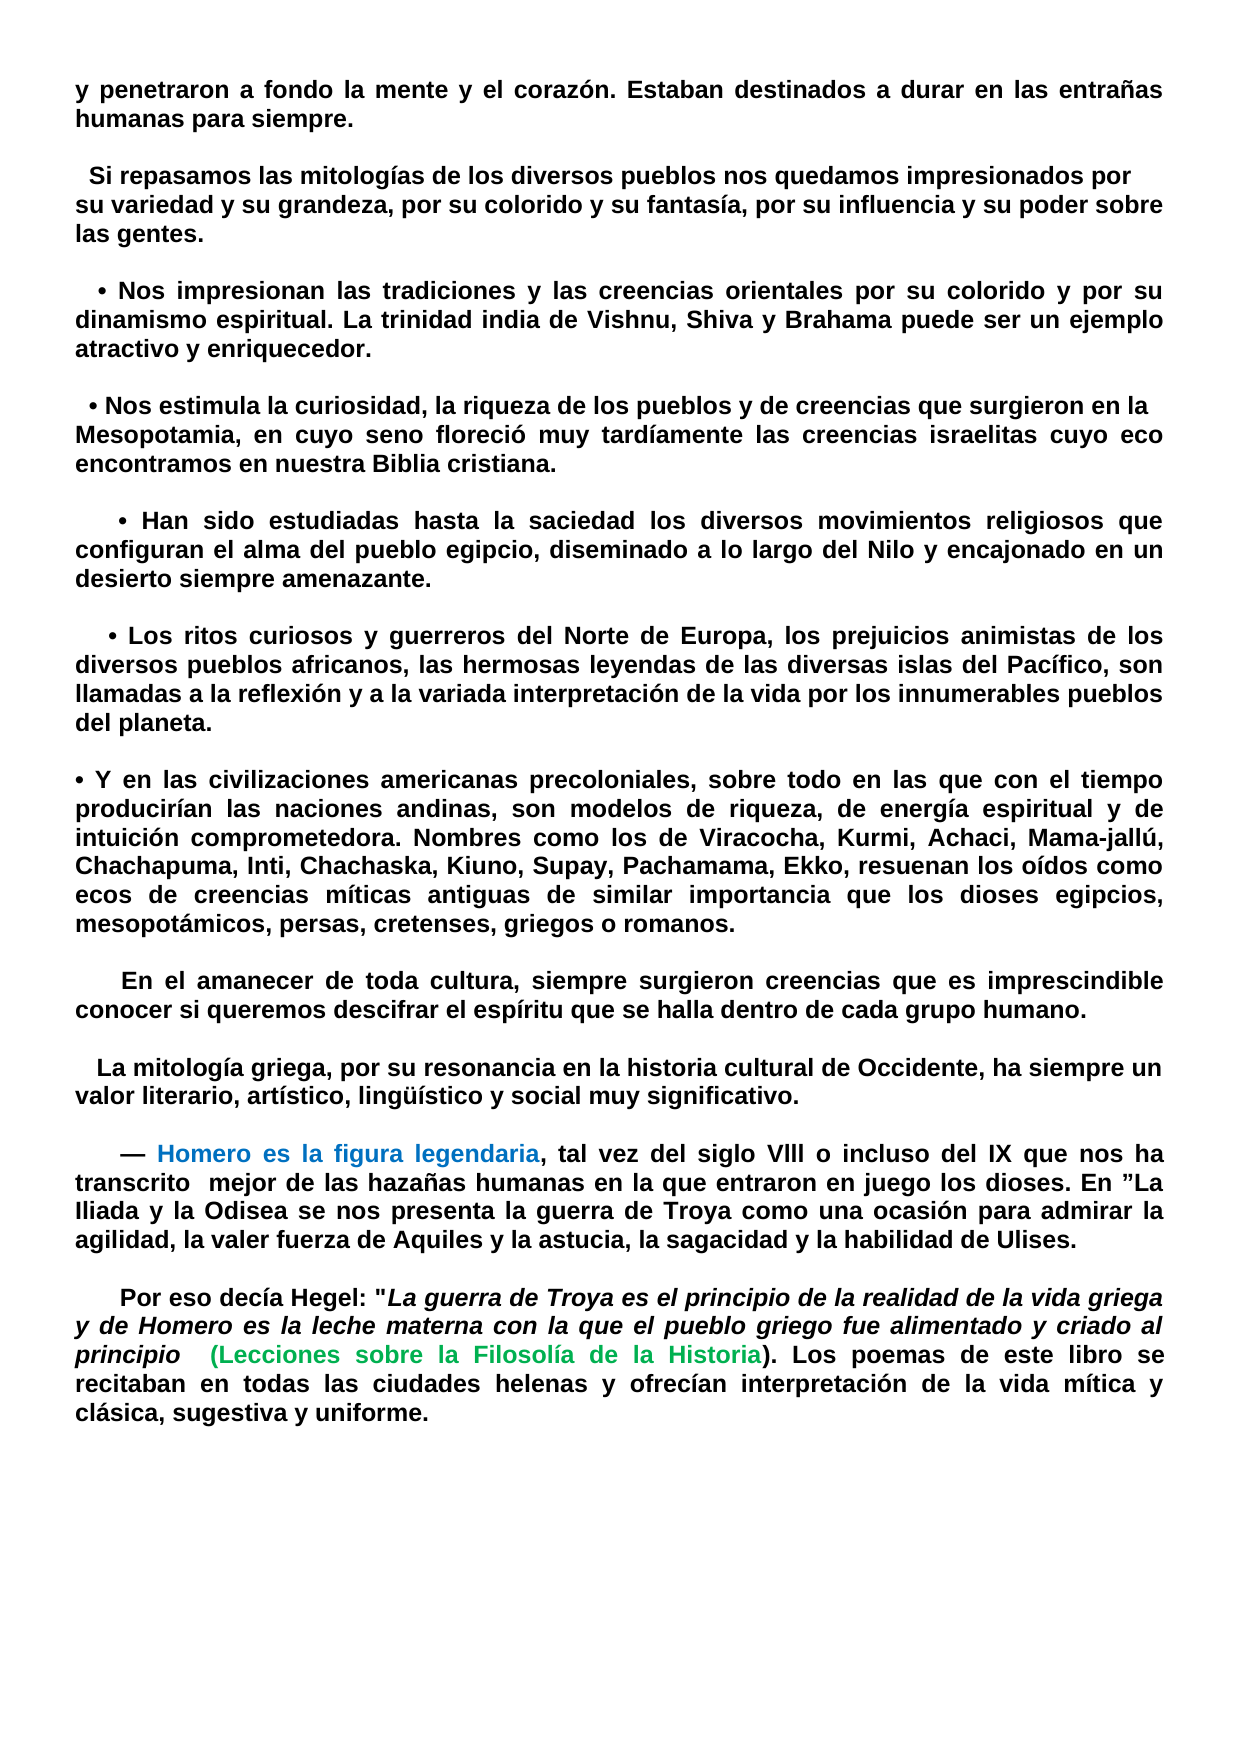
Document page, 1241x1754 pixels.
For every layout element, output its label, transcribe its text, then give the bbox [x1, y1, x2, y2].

text La mitología griega, por su resonancia en la historia cultural de Occidente, ha siempre un valor literario, artístico, lingüístico y social muy significativo. [75, 1052, 1165, 1110]
text su variedad y su grandeza, por su colorido y su fantasía, por su influencia y su poder sobre las gentes. [75, 190, 1165, 247]
text • Nos impresionan las tradiciones y las creencias orientales por su colorido y por su dinamismo espiritual. La trinidad india de Vishnu, Shiva y Brahama puede ser un ejemplo atractivo y enriquecedor. [75, 276, 1165, 362]
text • Han sido estudiadas hasta la saciedad los diversos movimientos religiosos que configuran el alma del pueblo egipcio, diseminado a lo largo del Nilo y encajonado en un desierto siempre amenazante. [75, 506, 1165, 592]
text Mesopotamia, en cuyo seno floreció muy tardíamente las creencias israelitas cuyo eco encontramos en nuestra Biblia cristiana. [75, 420, 1165, 477]
text • Nos estimula la curiosidad, la riqueza de los pueblos y de creencias que surgieron en la [75, 391, 1165, 420]
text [75, 75, 1165, 132]
text Si repasamos las mitologías de los diversos pueblos nos quedamos impresionados por [75, 161, 1165, 190]
text • Y en las civilizaciones americanas precoloniales, sobre todo en las que con el tiempo producirían las naciones andinas, son modelos de riqueza, de energía espiritual y de intuición comprometedora. Nombres como los de Viracocha, Kurmi, Achaci, Mama-jallú, Chachapuma, Inti, Chachaska, Kiuno, Supay, Pachamama, Ekko, resuenan los oídos como ecos de creencias míticas antiguas de similar importancia que los dioses egipcios, mesopotámicos, persas, cretenses, griegos o romanos. [75, 765, 1165, 937]
text Por eso decía Hegel: "La guerra de Troya es el principio de la realidad de la vida griega y de Homero es la leche materna con la que el pueblo griego fue alimentado y criado al principio (Lecciones sobre la Filosolía de la Historia). Los poemas de este libro se recitaban en todas las ciudades helenas y ofrecían interpretación de la vida mítica y clásica, sugestiva y uniforme. [75, 1282, 1165, 1426]
text En el amanecer de toda cultura, siempre surgieron creencias que es imprescindible conocer si queremos descifrar el espíritu que se halla dentro de cada grupo humano. [75, 966, 1165, 1024]
text ― Homero es la figura legendaria, tal vez del siglo Vlll o incluso del IX que nos ha transcrito mejor de las hazañas humanas en la que entraron en juego los dioses. En ”La Iliada y la Odisea se nos presenta la guerra de Troya como una ocasión para admirar la agilidad, la valer fuerza de Aquiles y la astucia, la sagacidad y la habilidad de Ulises. [75, 1139, 1165, 1254]
text • Los ritos curiosos y guerreros del Norte de Europa, los prejuicios animistas de los diversos pueblos africanos, las hermosas leyendas de las diversas islas del Pacífico, son llamadas a la reflexión y a la variada interpretación de la vida por los innumerables pueblos del planeta. [75, 621, 1165, 736]
